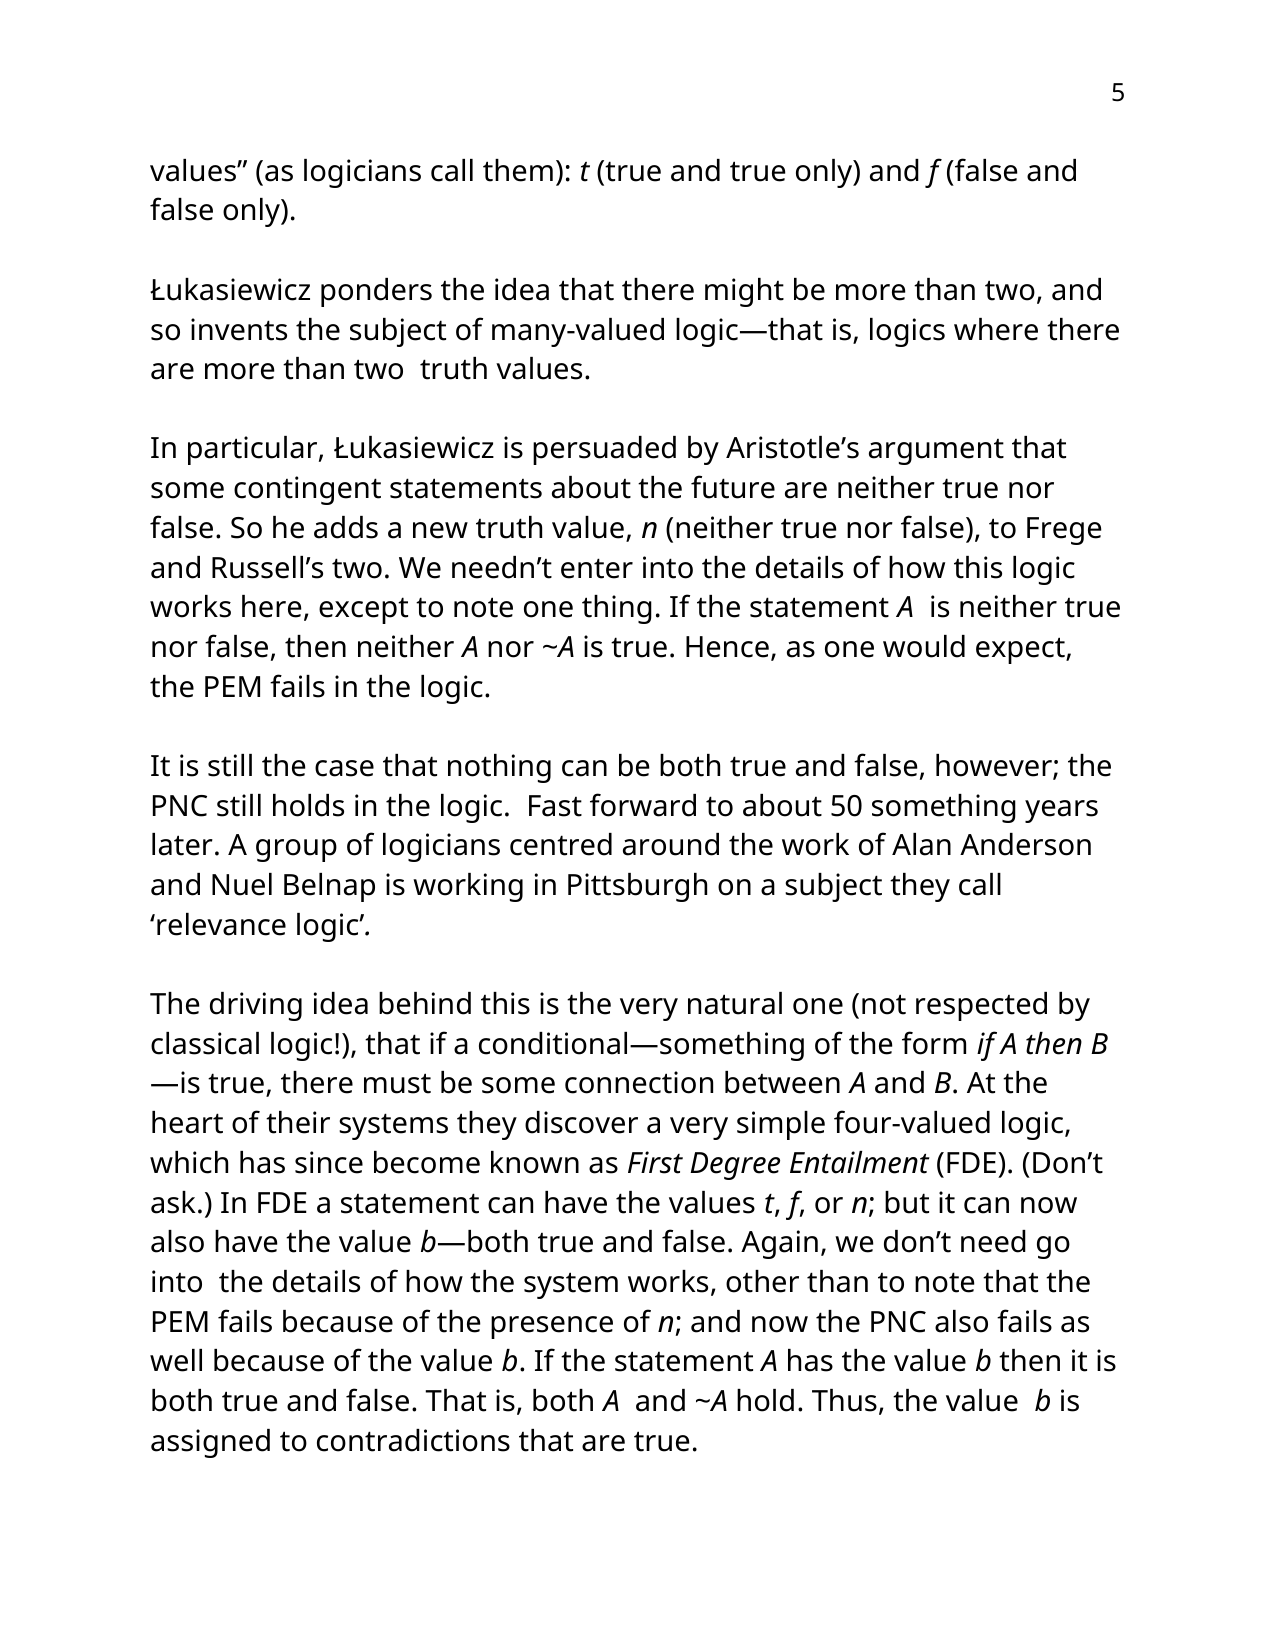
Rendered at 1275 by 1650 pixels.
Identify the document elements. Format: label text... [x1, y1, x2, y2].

text The driving idea behind this is the very natural one (not respected by classical logic!), that if a conditional—something of the form if A then B—is true, there must be some connection between A and B. At the heart of their systems they discover a very simple four-valued logic, which has since become known as First Degree Entailment (FDE). (Don’t ask.) In FDE a statement can have the values t, f, or n; but it can now also have the value b—both true and false. Again, we don’t need go into the details of how the system works, other than to note that the PEM fails because of the presence of n; and now the PNC also fails as well because of the value b. If the statement A has the value b then it is both true and false. That is, both A and ~A hold. Thus, the value b is assigned to contradictions that are true. [150, 983, 1125, 1460]
text It is still the case that nothing can be both true and false, however; the PNC still holds in the logic. Fast forward to about 50 something years later. A group of logicians centred around the work of Alan Anderson and Nuel Belnap is working in Pittsburgh on a subject they call ‘relevance logic’. [150, 745, 1125, 944]
text In particular, Łukasiewicz is persuaded by Aristotle’s argument that some contingent statements about the future are neither true nor false. So he adds a new truth value, n (neither true nor false), to Frege and Russell’s two. We needn’t enter into the details of how this logic works here, except to note one thing. If the statement A is neither true nor false, then neither A nor ~A is true. Hence, as one would expect, the PEM fails in the logic. [150, 428, 1125, 706]
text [150, 150, 1125, 229]
text Łukasiewicz ponders the idea that there might be more than two, and so invents the subject of many-valued logic—that is, logics where there are more than two truth values. [150, 269, 1125, 388]
